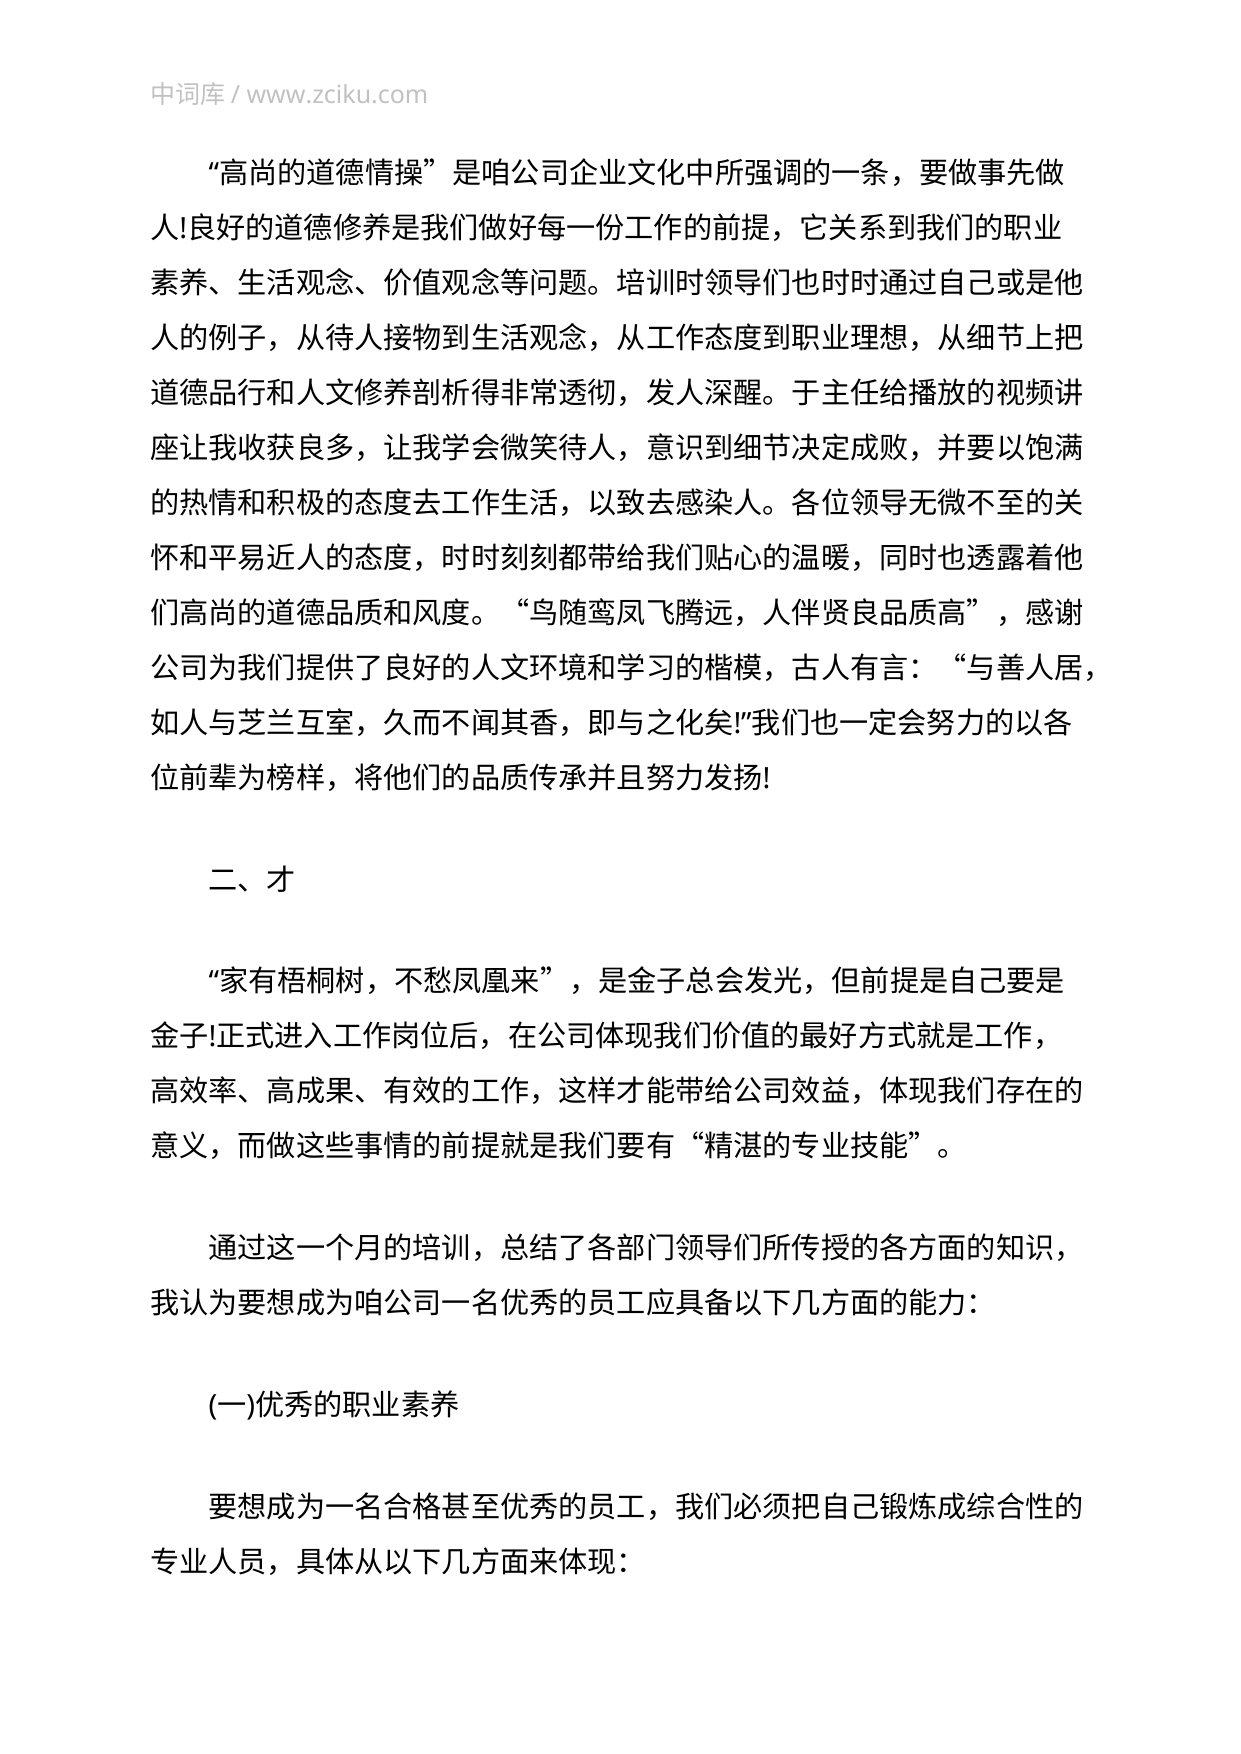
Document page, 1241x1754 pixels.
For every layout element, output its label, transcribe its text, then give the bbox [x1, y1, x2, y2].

text 二、才 [150, 856, 1090, 898]
text “家有梧桐树，不愁凤凰来”，是金子总会发光，但前提是自己要是金子!正式进入工作岗位后，在公司体现我们价值的最好方式就是工作，高效率、高成果、有效的工作，这样才能带给公司效益，体现我们存在的意义，而做这些事情的前提就是我们要有“精湛的专业技能”。 [150, 958, 1090, 1165]
text 要想成为一名合格甚至优秀的员工，我们必须把自己锻炼成综合性的专业人员，具体从以下几方面来体现： [150, 1483, 1090, 1580]
text 通过这一个月的培训，总结了各部门领导们所传授的各方面的知识，我认为要想成为咱公司一名优秀的员工应具备以下几方面的能力： [150, 1224, 1090, 1322]
text (一)优秀的职业素养 [150, 1381, 1090, 1424]
text “高尚的道德情操”是咱公司企业文化中所强调的一条，要做事先做人!良好的道德修养是我们做好每一份工作的前提，它关系到我们的职业素养、生活观念、价值观念等问题。培训时领导们也时时通过自己或是他人的例子，从待人接物到生活观念，从工作态度到职业理想，从细节上把道德品行和人文修养剖析得非常透彻，发人深醒。于主任给播放的视频讲座让我收获良多，让我学会微笑待人，意识到细节决定成败，并要以饱满的热情和积极的态度去工作生活，以致去感染人。各位领导无微不至的关怀和平易近人的态度，时时刻刻都带给我们贴心的温暖，同时也透露着他们高尚的道德品质和风度。“鸟随鸾凤飞腾远，人伴贤良品质高”，感谢公司为我们提供了良好的人文环境和学习的楷模，古人有言：“与善人居，如人与芝兰互室，久而不闻其香，即与之化矣!”我们也一定会努力的以各位前辈为榜样，将他们的品质传承并且努力发扬! [150, 150, 1090, 797]
